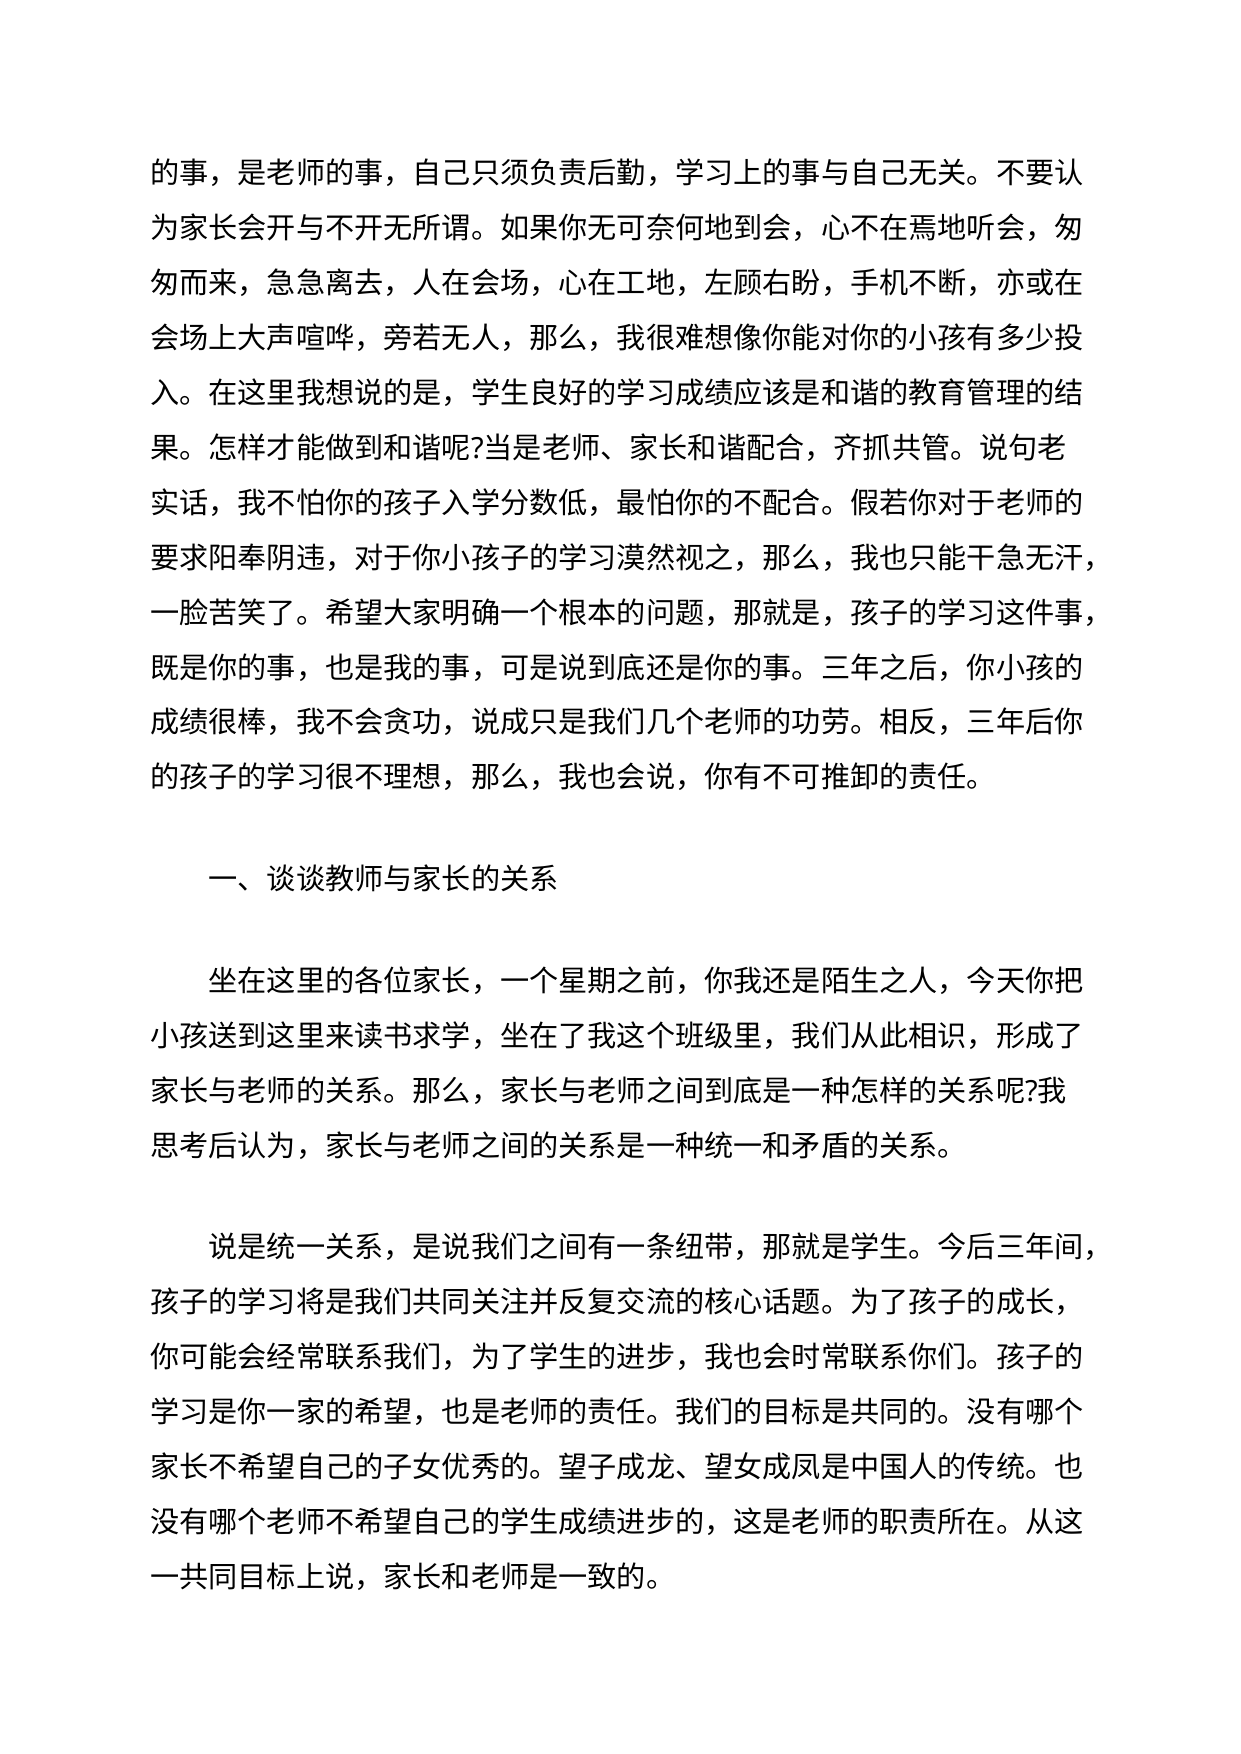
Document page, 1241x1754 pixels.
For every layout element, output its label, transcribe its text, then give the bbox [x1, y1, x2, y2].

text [150, 150, 1090, 796]
text 坐在这里的各位家长，一个星期之前，你我还是陌生之人，今天你把小孩送到这里来读书求学，坐在了我这个班级里，我们从此相识，形成了家长与老师的关系。那么，家长与老师之间到底是一种怎样的关系呢?我思考后认为，家长与老师之间的关系是一种统一和矛盾的关系。 [150, 957, 1090, 1164]
text 一、谈谈教师与家长的关系 [150, 856, 1090, 898]
text 说是统一关系，是说我们之间有一条纽带，那就是学生。今后三年间，孩子的学习将是我们共同关注并反复交流的核心话题。为了孩子的成长，你可能会经常联系我们，为了学生的进步，我也会时常联系你们。孩子的学习是你一家的希望，也是老师的责任。我们的目标是共同的。没有哪个家长不希望自己的子女优秀的。望子成龙、望女成凤是中国人的传统。也没有哪个老师不希望自己的学生成绩进步的，这是老师的职责所在。从这一共同目标上说，家长和老师是一致的。 [150, 1224, 1090, 1596]
